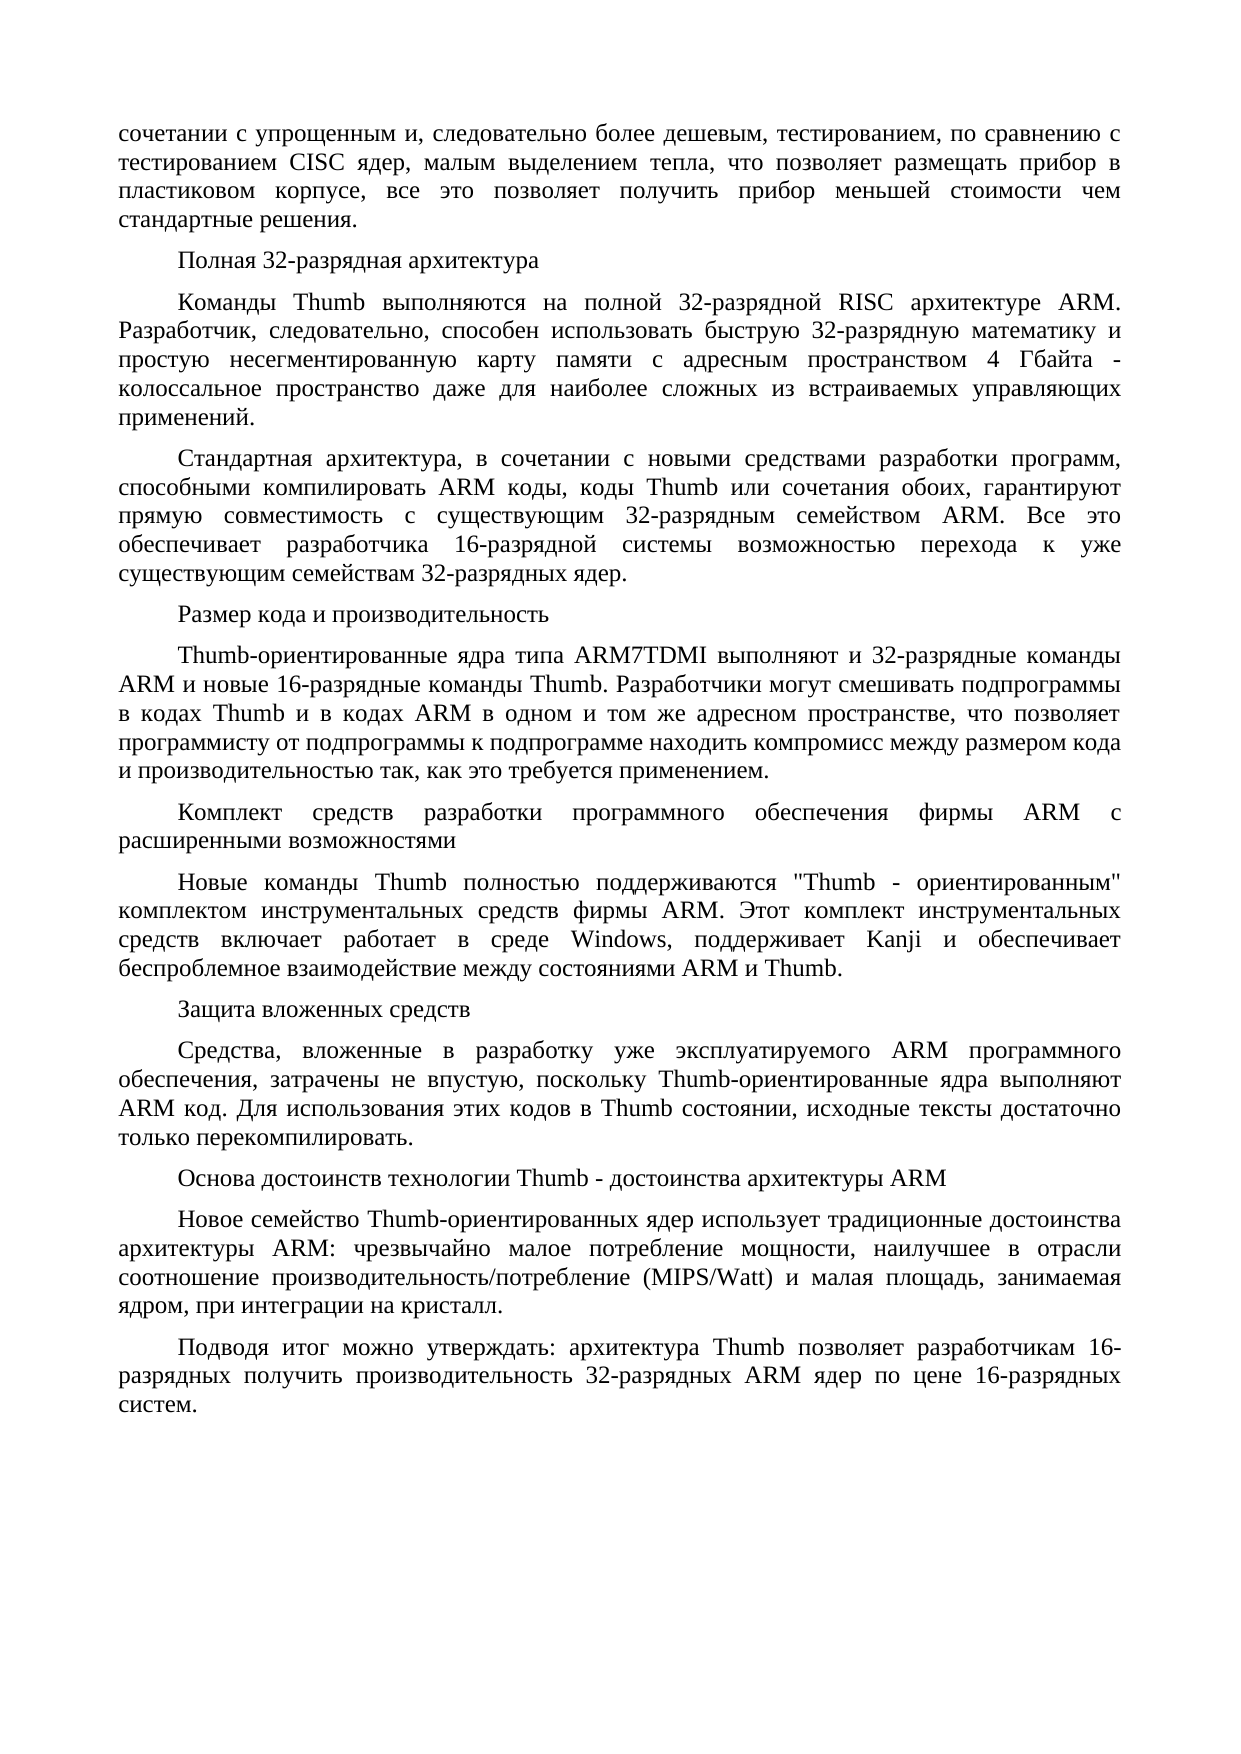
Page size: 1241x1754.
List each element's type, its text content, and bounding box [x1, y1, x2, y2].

text Средства, вложенные в разработку уже эксплуатируемого ARM программного обеспечения, затрачены не впустую, поскольку Thumb-ориентированные ядра выполняют ARM код. Для использования этих кодов в Thumb состоянии, исходные тексты достаточно только перекомпилировать. [118, 1036, 1122, 1151]
text Стандартная архитектура, в сочетании с новыми средствами разработки программ, способными компилировать ARM коды, коды Thumb или сочетания обоих, гарантируют прямую совместимость с существующим 32-разрядным семейством ARM. Все это обеспечивает разработчика 16-разрядной системы возможностью перехода к уже существующим семействам 32-разрядных ядер. [118, 443, 1122, 587]
text Размер кода и производительность [118, 599, 1122, 628]
text Новое семейство Thumb-ориентированных ядер использует традиционные достоинства архитектуры ARM: чрезвычайно малое потребление мощности, наилучшее в отрасли соотношение производительность/потребление (MIPS/Watt) и малая площадь, занимаемая ядром, при интеграции на кристалл. [118, 1204, 1122, 1319]
text Подводя итог можно утверждать: архитектура Thumb позволяет разработчикам 16-разрядных получить производительность 32-разрядных ARM ядер по цене 16-разрядных систем. [118, 1332, 1122, 1418]
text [118, 118, 1122, 233]
text Полная 32-разрядная архитектура [118, 246, 1122, 274]
text Новые команды Thumb полностью поддерживаются "Thumb - ориентированным" комплектом инструментальных средств фирмы ARM. Этот комплект инструментальных средств включает работает в среде Windows, поддерживает Kanji и обеспечивает беспроблемное взаимодействие между состояниями ARM и Thumb. [118, 867, 1122, 982]
text Основа достоинств технологии Thumb - достоинства архитектуры ARM [118, 1163, 1122, 1192]
text Thumb-ориентированные ядра типа ARM7TDMI выполняют и 32-разрядные команды ARM и новые 16-разрядные команды Thumb. Разработчики могут смешивать подпрограммы в кодах Thumb и в кодах ARM в одном и том же адресном пространстве, что позволяет программисту от подпрограммы к подпрограмме находить компромисс между размером кода и производительностью так, как это требуется применением. [118, 641, 1122, 784]
text Команды Thumb выполняются на полной 32-разрядной RISC архитектуре ARM. Разработчик, следовательно, способен использовать быструю 32-разрядную математику и простую несегментированную карту памяти с адресным пространством 4 Гбайта - колоссальное пространство даже для наиболее сложных из встраиваемых управляющих применений. [118, 287, 1122, 431]
text Комплект средств разработки программного обеспечения фирмы ARM с расширенными возможностями [118, 797, 1122, 854]
text Защита вложенных средств [118, 994, 1122, 1023]
